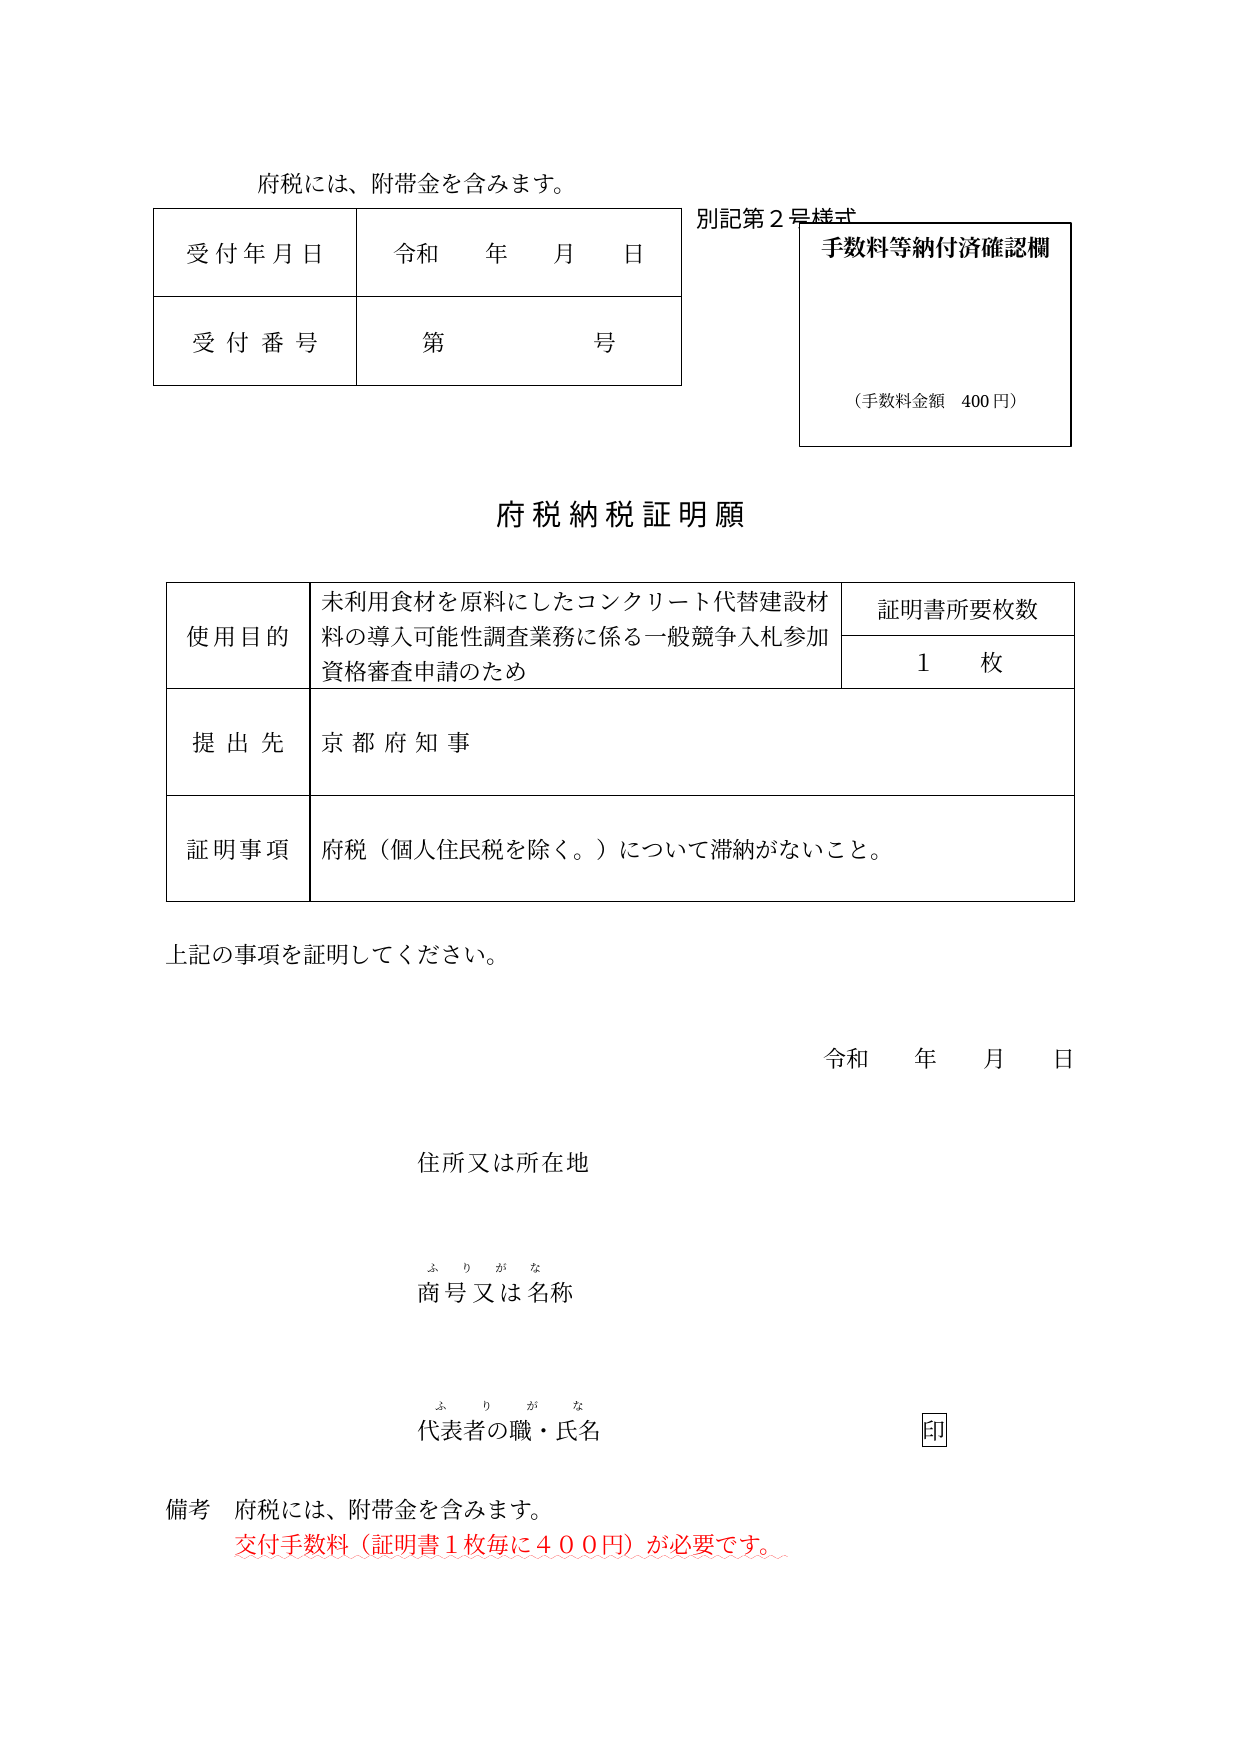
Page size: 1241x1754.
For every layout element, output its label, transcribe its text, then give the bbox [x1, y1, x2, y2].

table_cell １ 枚 [842, 636, 1074, 688]
text 令和 年 月 日 [165, 1041, 1075, 1075]
table_cell 府税（個人住民税を除く。）について滞納がないこと。 [311, 796, 1074, 901]
text 上記の事項を証明してください。 [165, 937, 1075, 971]
text 府税には、附帯金を含みます。 [165, 166, 1075, 200]
text 印 [340, 1387, 1075, 1457]
table_cell 受付番号 [154, 297, 356, 385]
table_cell 証明事項 [167, 796, 309, 901]
table_header 証明書所要枚数 [842, 583, 1074, 635]
text 備考 府税には、附帯金を含みます。 [165, 1492, 1075, 1526]
table_header 受付年月日 [154, 209, 356, 296]
table_header 令和 年 月 日 [357, 209, 681, 296]
table_header 未利用食材を原料にしたコンクリート代替建設材料の導入可能性調査業務に係る一般競争入札参加資格審査申請のため [311, 583, 841, 688]
table_cell 第 号 [357, 297, 681, 385]
table_cell 提出先 [167, 689, 309, 794]
text 住所又は所在地 [330, 1145, 1075, 1179]
text 府税納税証明願 [165, 478, 1075, 547]
text 別記第２号様式 [165, 200, 1075, 235]
table_header 使用目的 [167, 583, 309, 688]
text 交付手数料（証明書１枚毎に４００円）が必要です。 [165, 1526, 1075, 1561]
table_cell 京都府知事 [311, 689, 1074, 794]
